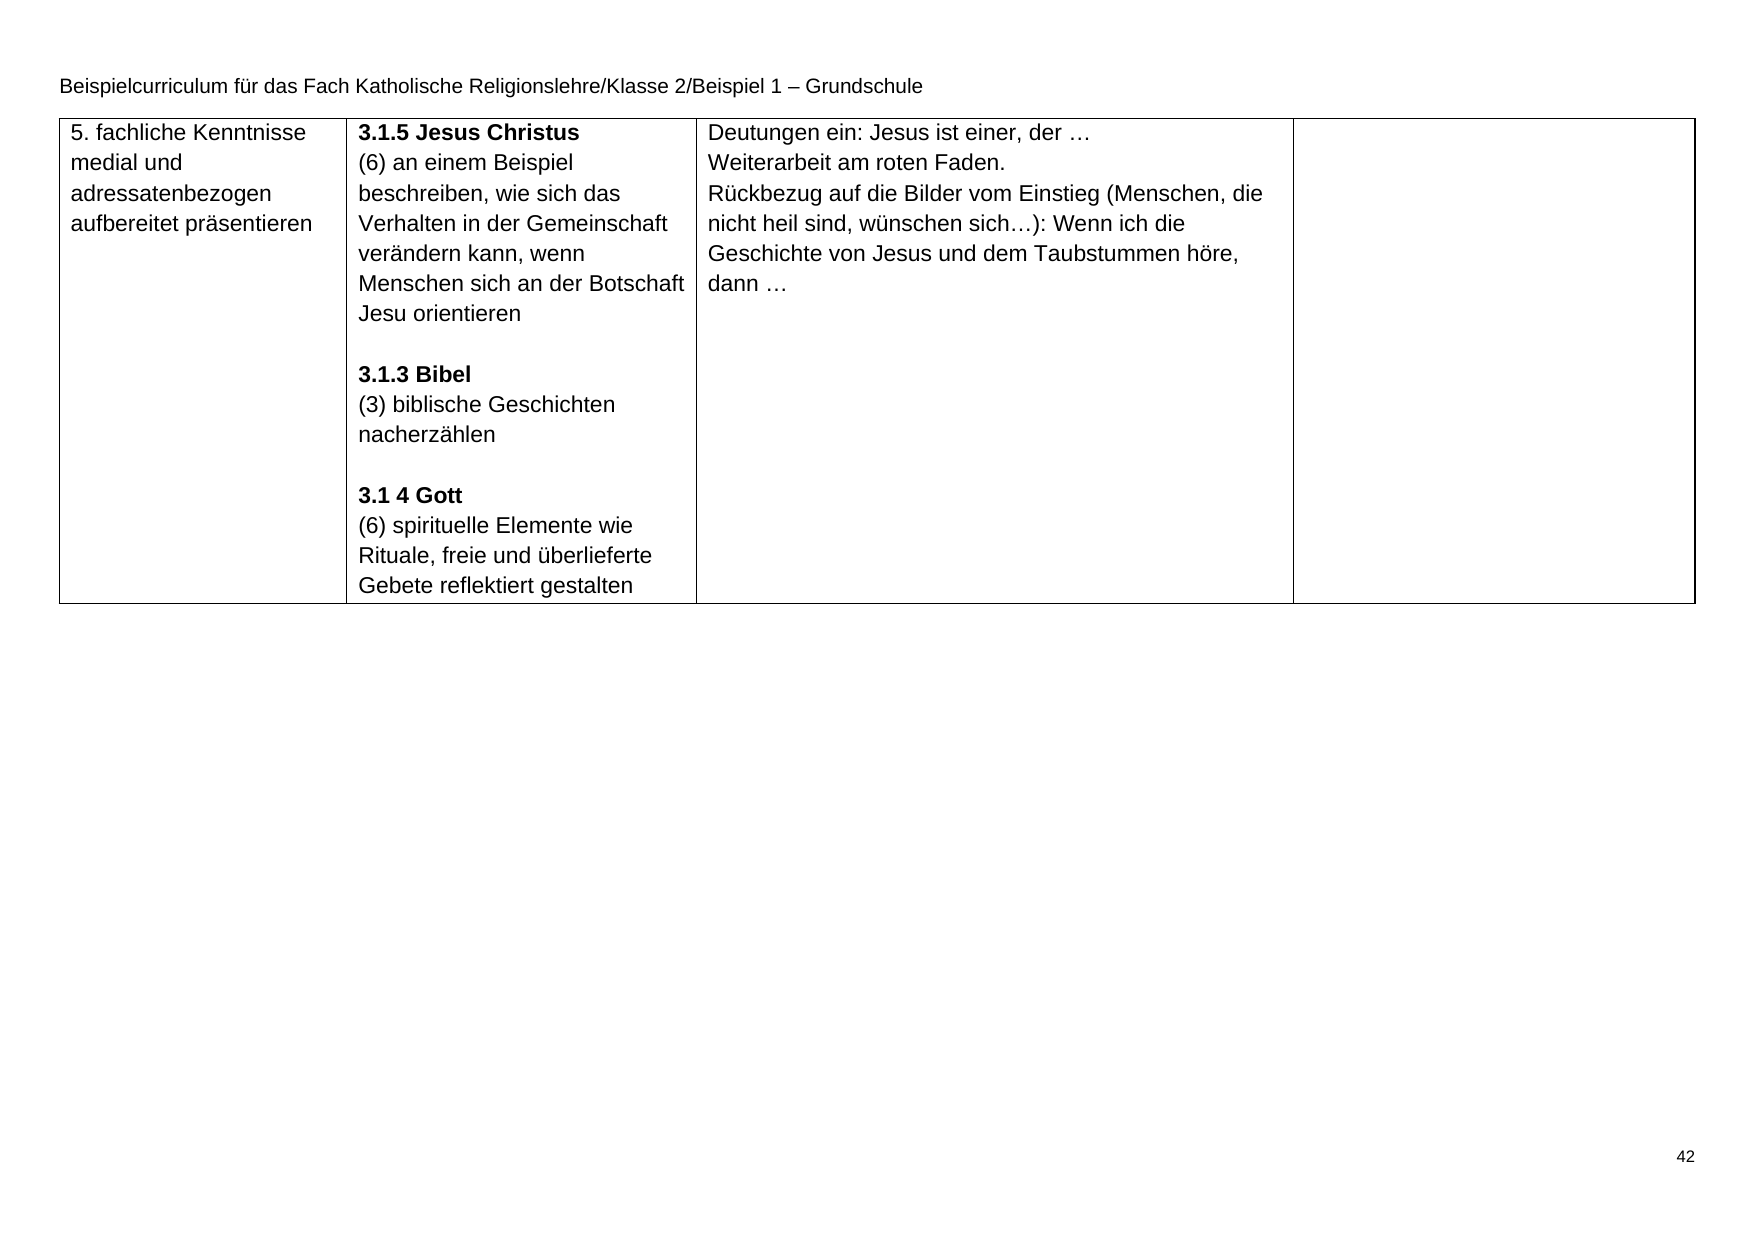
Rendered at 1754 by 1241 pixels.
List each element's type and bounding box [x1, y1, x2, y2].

table_cell [697, 119, 1293, 602]
table_cell [347, 119, 696, 602]
table_cell [60, 119, 346, 602]
table_cell [1294, 119, 1694, 602]
